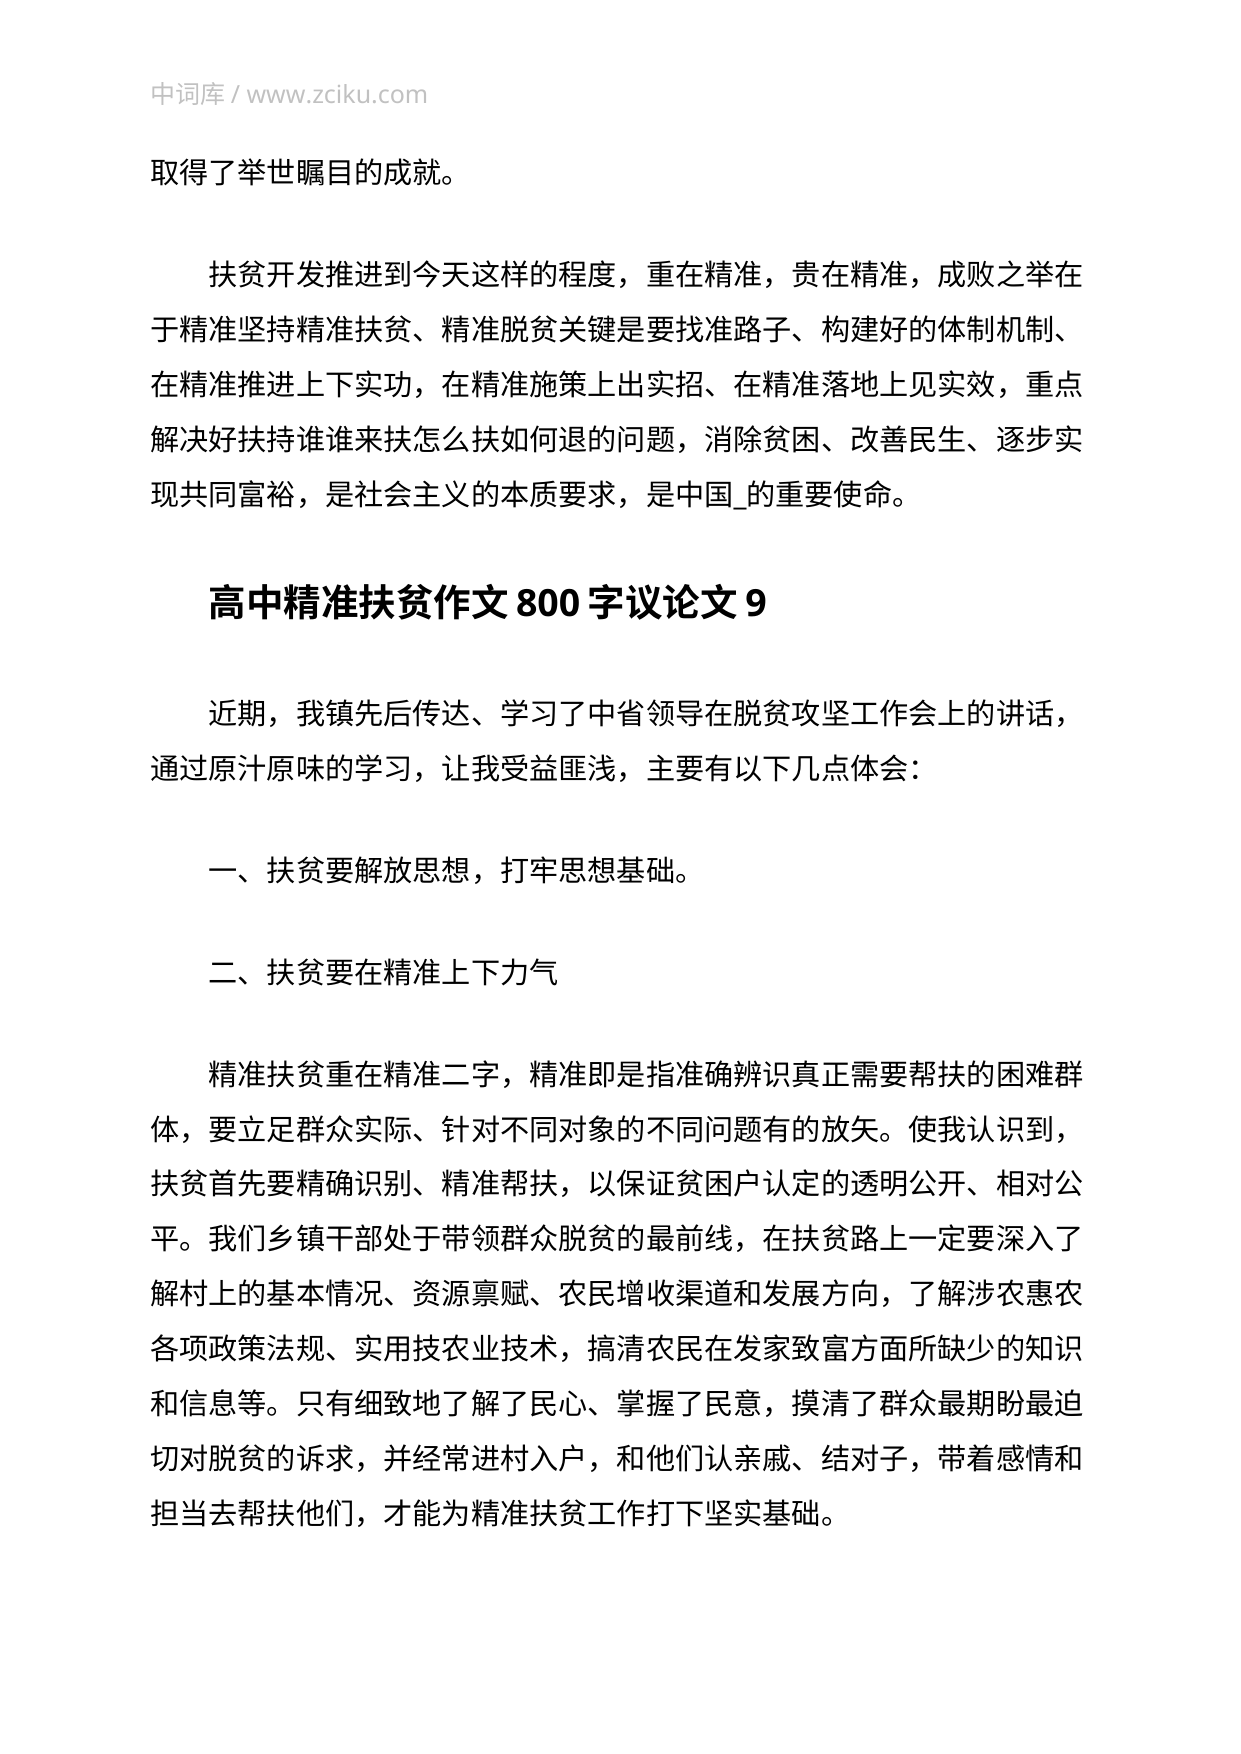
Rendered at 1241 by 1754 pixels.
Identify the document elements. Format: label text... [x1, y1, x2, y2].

text 扶贫开发推进到今天这样的程度，重在精准，贵在精准，成败之举在于精准坚持精准扶贫、精准脱贫关键是要找准路子、构建好的体制机制、在精准推进上下实功，在精准施策上出实招、在精准落地上见实效，重点解决好扶持谁谁来扶怎么扶如何退的问题，消除贫困、改善民生、逐步实现共同富裕，是社会主义的本质要求，是中国_的重要使命。 [150, 252, 1090, 514]
text 二、扶贫要在精准上下力气 [150, 949, 1090, 992]
text 精准扶贫重在精准二字，精准即是指准确辨识真正需要帮扶的困难群体，要立足群众实际、针对不同对象的不同问题有的放矢。使我认识到，扶贫首先要精确识别、精准帮扶，以保证贫困户认定的透明公开、相对公平。我们乡镇干部处于带领群众脱贫的最前线，在扶贫路上一定要深入了解村上的基本情况、资源禀赋、农民增收渠道和发展方向，了解涉农惠农各项政策法规、实用技农业技术，搞清农民在发家致富方面所缺少的知识和信息等。只有细致地了解了民心、掌握了民意，摸清了群众最期盼最迫切对脱贫的诉求，并经常进村入户，和他们认亲戚、结对子，带着感情和担当去帮扶他们，才能为精准扶贫工作打下坚实基础。 [150, 1051, 1090, 1533]
text 一、扶贫要解放思想，打牢思想基础。 [150, 848, 1090, 890]
text 近期，我镇先后传达、学习了中省领导在脱贫攻坚工作会上的讲话，通过原汁原味的学习，让我受益匪浅，主要有以下几点体会： [150, 691, 1090, 788]
text 高中精准扶贫作文800字议论文9 [150, 573, 1090, 628]
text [150, 150, 1090, 192]
